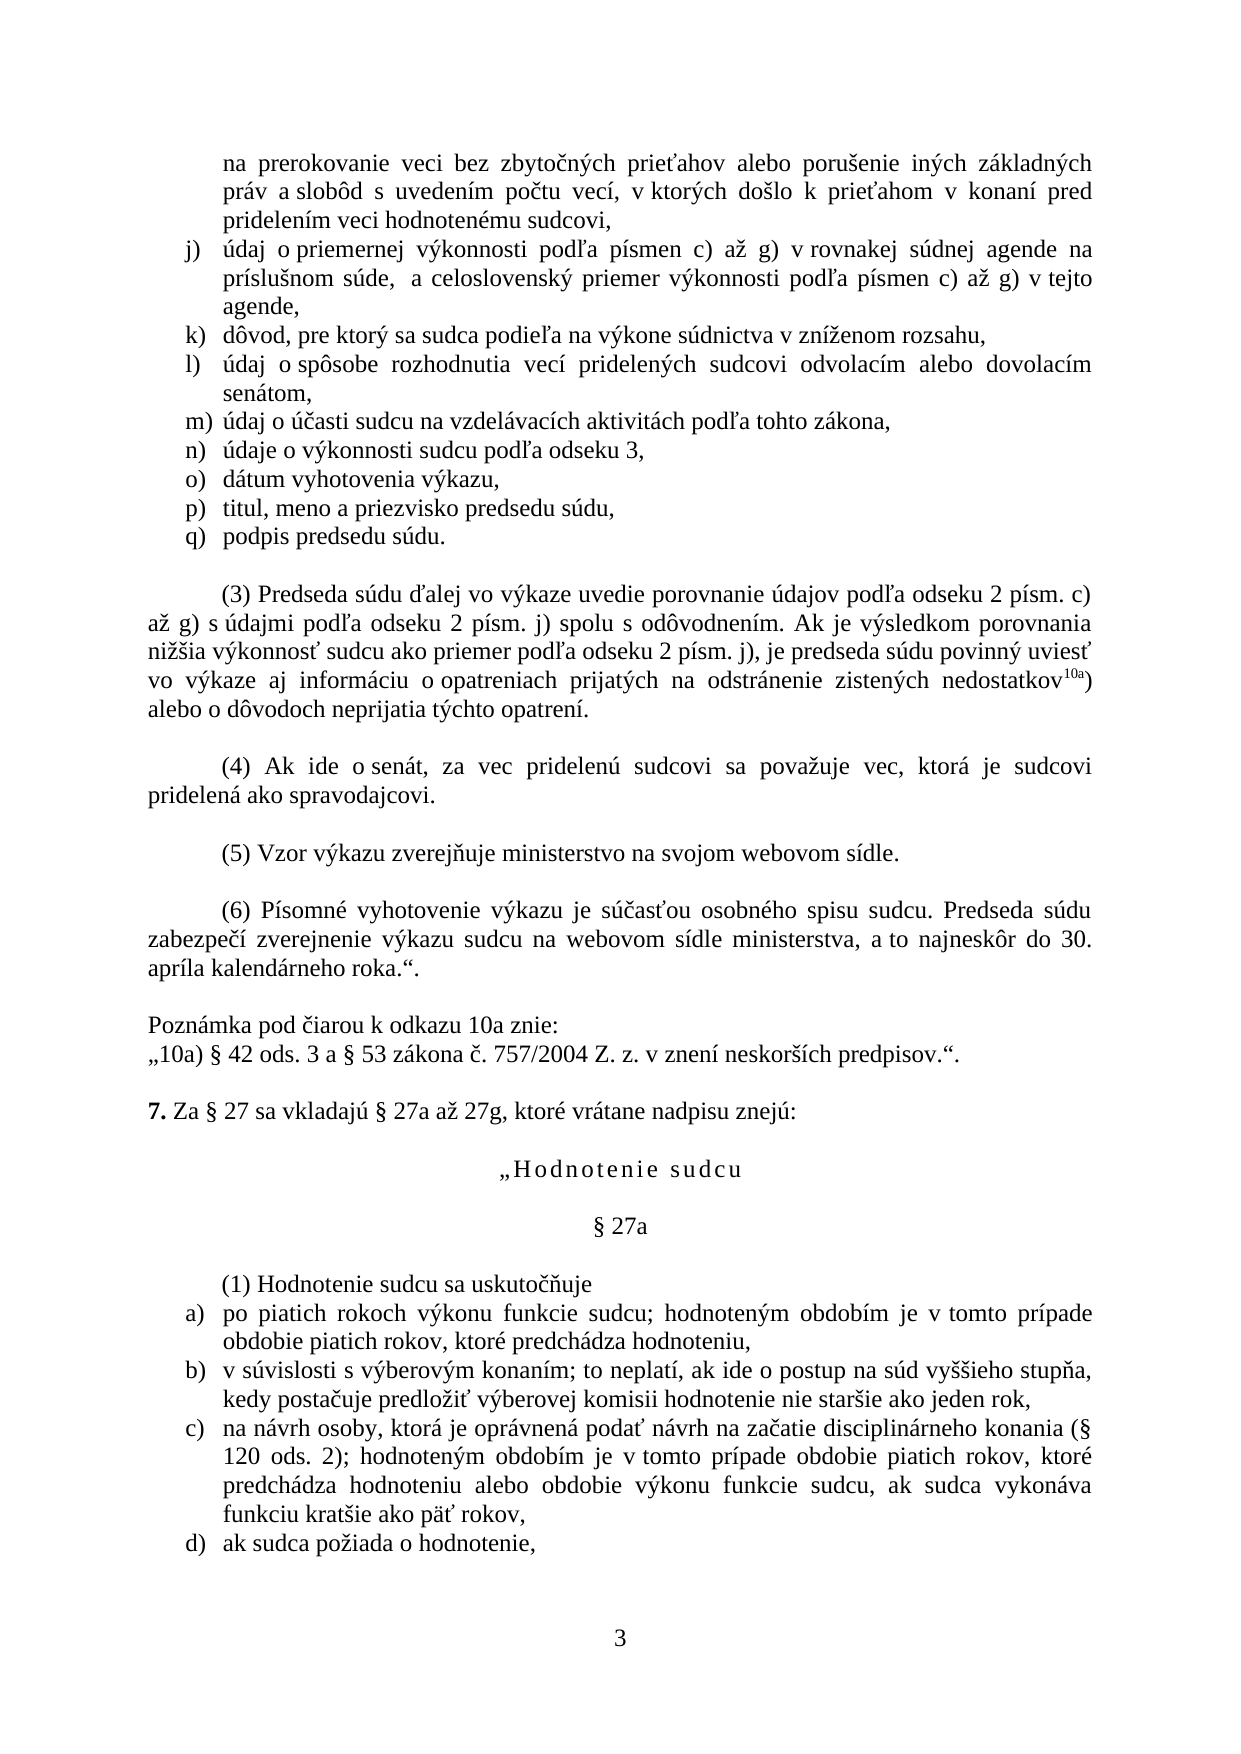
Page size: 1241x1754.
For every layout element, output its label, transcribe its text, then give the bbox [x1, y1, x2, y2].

text 7. Za § 27 sa vkladajú § 27a až 27g, ktoré vrátane nadpisu znejú: [148, 1096, 1092, 1125]
list údaj o priemernej výkonnosti podľa písmen c) až g) v rovnakej súdnej agende na príslušnom súde, a celoslovenský priemer výkonnosti podľa písmen c) až g) v tejto agende, [185, 234, 1092, 320]
list titul, meno a priezvisko predsedu súdu, [185, 493, 1092, 521]
text (3) Predseda súdu ďalej vo výkaze uvedie porovnanie údajov podľa odseku 2 písm. c) až g) s údajmi podľa odseku 2 písm. j) spolu s odôvodnením. Ak je výsledkom porovnania nižšia výkonnosť sudcu ako priemer podľa odseku 2 písm. j), je predseda súdu povinný uviesť vo výkaze aj informáciu o opatreniach prijatých na odstránenie zistených nedostatkov10a) alebo o dôvodoch neprijatia týchto opatrení. [148, 579, 1092, 723]
text (6) Písomné vyhotovenie výkazu je súčasťou osobného spisu sudcu. Predseda súdu zabezpečí zverejnenie výkazu sudcu na webovom sídle ministerstva, a to najneskôr do 30. apríla kalendárneho roka.“. [148, 895, 1092, 981]
text (4) Ak ide o senát, za vec pridelenú sudcovi sa považuje vec, ktorá je sudcovi pridelená ako spravodajcovi. [148, 751, 1092, 809]
list po piatich rokoch výkonu funkcie sudcu; hodnoteným obdobím je v tomto prípade obdobie piatich rokov, ktoré predchádza hodnoteniu, [185, 1298, 1092, 1355]
text (1) Hodnotenie sudcu sa uskutočňuje [148, 1269, 1092, 1298]
list dátum vyhotovenia výkazu, [185, 464, 1092, 493]
list podpis predsedu súdu. [185, 521, 1092, 550]
text „10a) § 42 ods. § 53 zákona č. 757/2004 Z. z. v znení neskorších predpisov.“. [148, 1039, 1092, 1068]
text (5) Vzor výkazu zverejňuje ministerstvo na svojom webovom sídle. [148, 838, 1092, 866]
text Poznámka pod čiarou k odkazu 10a znie: [148, 1010, 1092, 1039]
list údaj o účasti sudcu na vzdelávacích aktivitách podľa tohto zákona, [185, 406, 1092, 435]
list údaje o výkonnosti sudcu podľa odseku 3, [185, 435, 1092, 464]
list v súvislosti s výberovým konaním; to neplatí, ak ide o postup na súd vyššieho stupňa, kedy postačuje predložiť výberovej komisii hodnotenie nie staršie ako jeden rok, [185, 1355, 1092, 1413]
text „Hodnotenie sudcu [148, 1154, 1092, 1183]
list údaj o spôsobe rozhodnutia vecí pridelených sudcovi odvolacím alebo dovolacím senátom, [185, 349, 1092, 406]
list dôvod, pre ktorý sa sudca podieľa na výkone súdnictva v zníženom rozsahu, [185, 320, 1092, 349]
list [185, 148, 1092, 234]
text § 27a [148, 1211, 1092, 1240]
list na návrh osoby, ktorá je oprávnená podať návrh na začatie disciplinárneho konania (§ 120 ods. 2); hodnoteným obdobím je v tomto prípade obdobie piatich rokov, ktoré predchádza hodnoteniu alebo obdobie výkonu funkcie sudcu, ak sudca vykonáva funkciu kratšie ako päť rokov, [185, 1413, 1092, 1528]
list ak sudca požiada o hodnotenie, [185, 1528, 1092, 1556]
